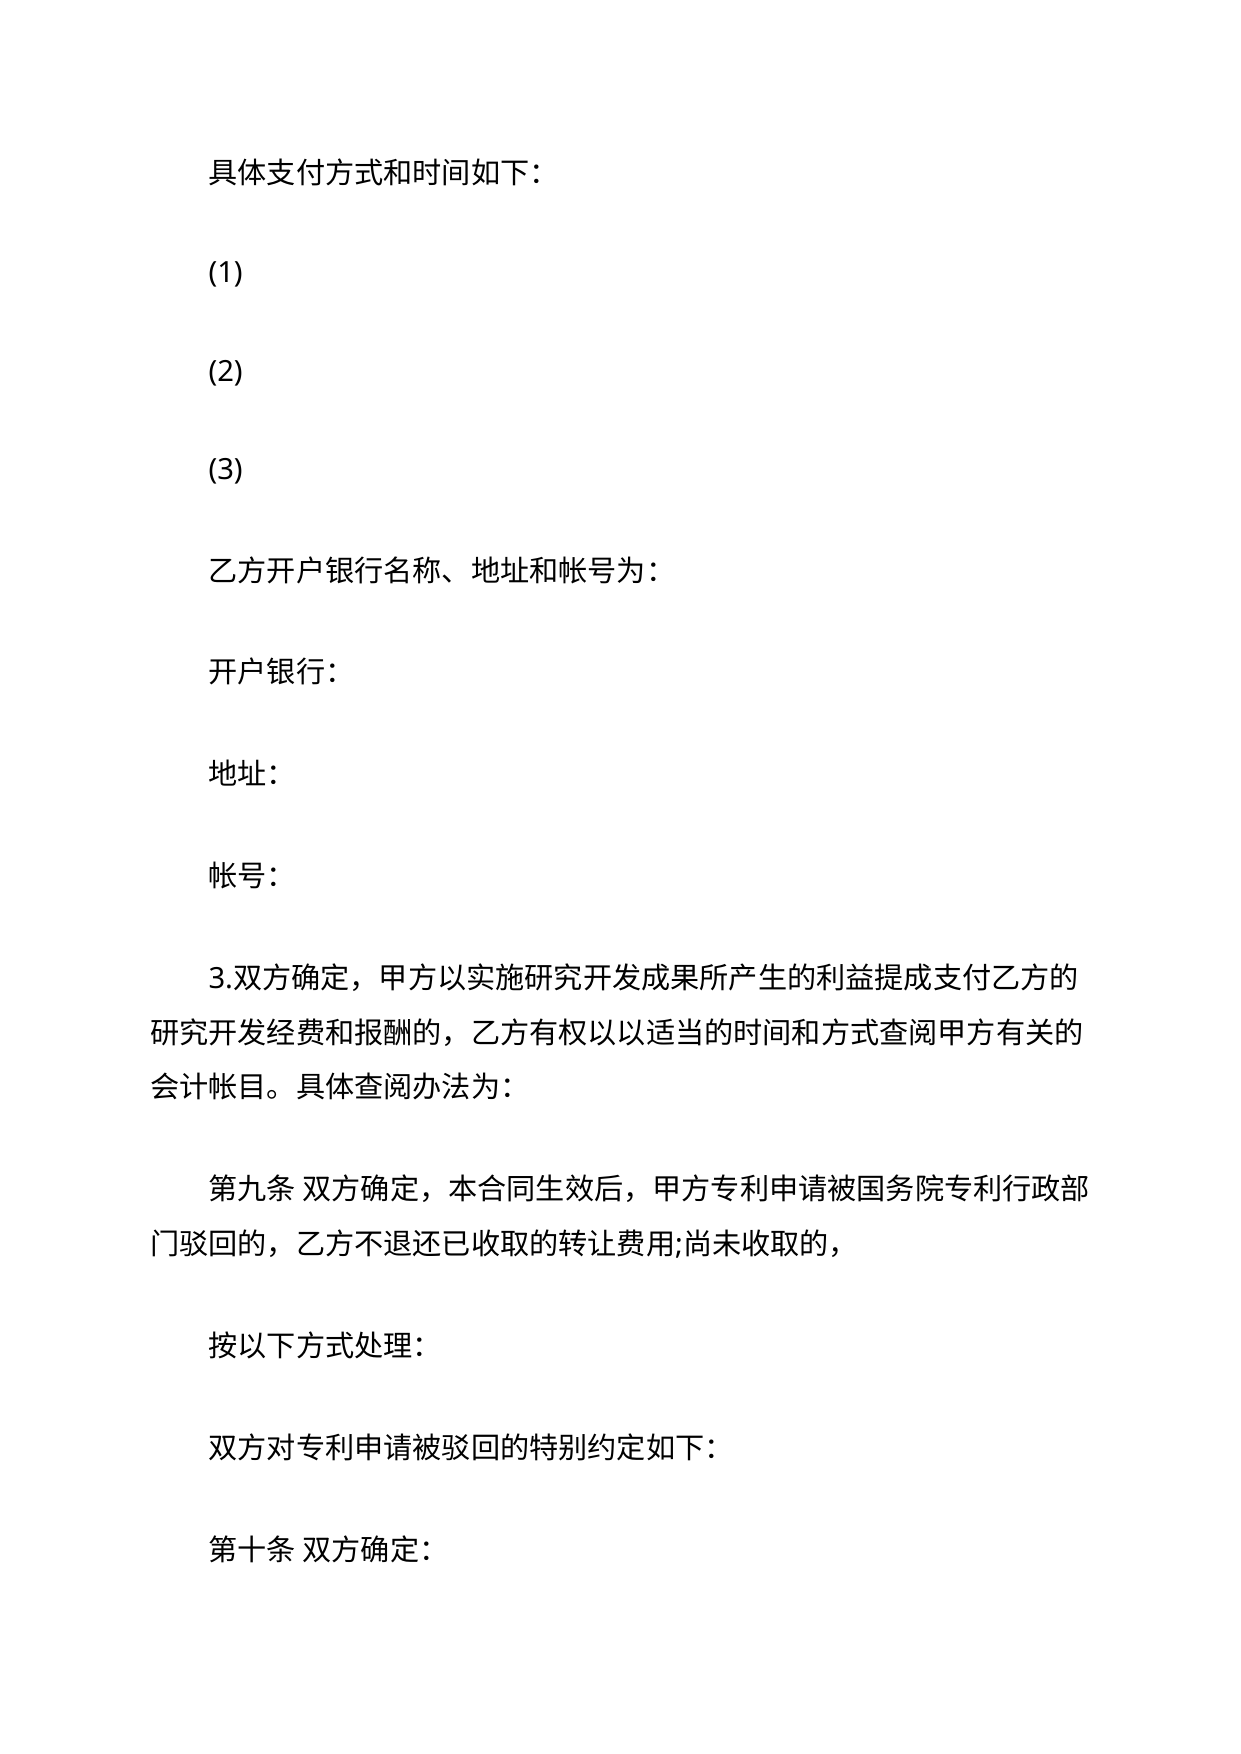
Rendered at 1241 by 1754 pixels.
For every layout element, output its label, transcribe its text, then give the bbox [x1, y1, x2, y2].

text (3) [150, 449, 1090, 488]
text 具体支付方式和时间如下： [150, 150, 1090, 192]
text 3.双方确定，甲方以实施研究开发成果所产生的利益提成支付乙方的研究开发经费和报酬的，乙方有权以以适当的时间和方式查阅甲方有关的会计帐目。具体查阅办法为： [150, 954, 1090, 1106]
text 帐号： [150, 852, 1090, 895]
text 第九条 双方确定，本合同生效后，甲方专利申请被国务院专利行政部门驳回的，乙方不退还已收取的转让费用;尚未收取的， [150, 1166, 1090, 1263]
text 双方对专利申请被驳回的特别约定如下： [150, 1424, 1090, 1467]
text 按以下方式处理： [150, 1323, 1090, 1365]
text 地址： [150, 751, 1090, 793]
text 开户银行： [150, 649, 1090, 691]
text (1) [150, 252, 1090, 291]
text 第十条 双方确定： [150, 1526, 1090, 1568]
text (2) [150, 350, 1090, 390]
text 乙方开户银行名称、地址和帐号为： [150, 547, 1090, 589]
